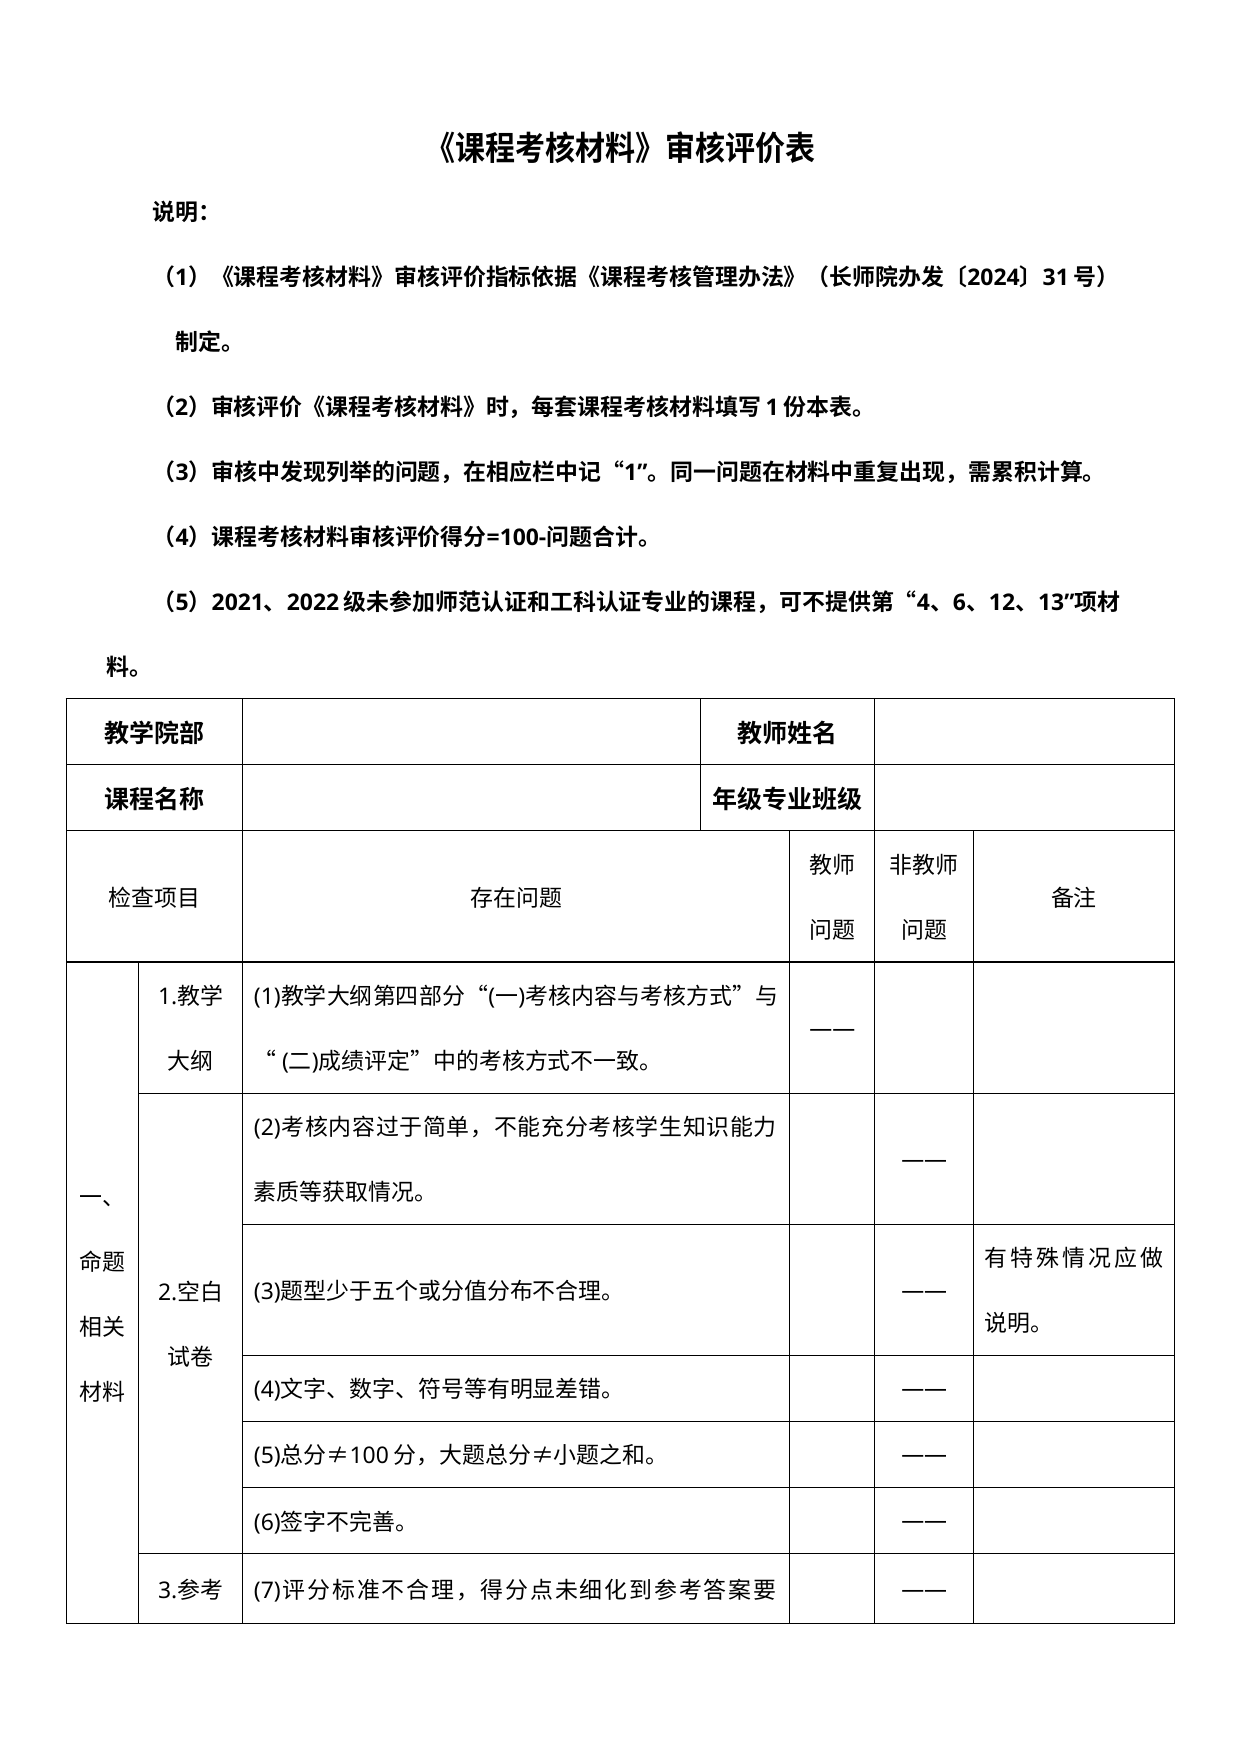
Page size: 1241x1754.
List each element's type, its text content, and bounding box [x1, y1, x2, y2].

table_cell 一、命题相关材料 [67, 963, 138, 1623]
table_cell [790, 1225, 874, 1354]
table_cell (1)教学大纲第四部分“(一)考核内容与考核方式”与“ (二)成绩评定”中的考核方式不一致。 [243, 963, 789, 1092]
table_cell 有特殊情况应做说明。 [974, 1225, 1174, 1354]
text （1）《课程考核材料》审核评价指标依据《课程考核管理办法》（长师院办发〔2024〕31号）制定。 [152, 243, 1134, 373]
text 说明： [106, 178, 1134, 243]
table_cell —— [875, 1094, 973, 1223]
table_cell 存在问题 [243, 831, 789, 961]
table_header [243, 699, 700, 764]
table_cell [974, 1094, 1174, 1223]
table_cell (4)文字、数字、符号等有明显差错。 [243, 1356, 789, 1421]
table_cell 1.教学 大纲 [139, 963, 242, 1092]
table_cell (2)考核内容过于简单，不能充分考核学生知识能力素质等获取情况。 [243, 1094, 789, 1223]
table_cell [875, 963, 973, 1092]
table_cell 课程名称 [67, 765, 242, 830]
table_header 教学院部 [67, 699, 242, 764]
table_cell —— [875, 1422, 973, 1487]
table_cell —— [790, 963, 874, 1092]
table_cell [974, 1422, 1174, 1487]
table_cell [790, 1356, 874, 1421]
text （2）审核评价《课程考核材料》时，每套课程考核材料填写1份本表。 [152, 373, 1134, 438]
text （4）课程考核材料审核评价得分=100-问题合计。 [106, 503, 1134, 568]
table_cell [974, 1554, 1174, 1623]
table_cell 年级专业班级 [701, 765, 874, 830]
table_cell [875, 765, 1174, 830]
table_cell 非教师 问题 [875, 831, 973, 961]
table_cell 检查项目 [67, 831, 242, 961]
table_cell 备注 [974, 831, 1174, 961]
table_cell —— [875, 1225, 973, 1354]
table_header 教师姓名 [701, 699, 874, 764]
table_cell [243, 1554, 789, 1623]
table_cell [974, 1356, 1174, 1421]
table_cell [790, 1422, 874, 1487]
text （3）审核中发现列举的问题，在相应栏中记“1”。同一问题在材料中重复出现，需累积计算。 [106, 438, 1134, 503]
table_cell [974, 1488, 1174, 1553]
table_cell 3.参考答案与评分标准 [139, 1554, 242, 1623]
table_header [875, 699, 1174, 764]
text （5）2021、2022级未参加师范认证和工科认证专业的课程，可不提供第“4、6、12、13”项材料。 [106, 568, 1134, 698]
table_cell [974, 963, 1174, 1092]
table_cell [790, 1554, 874, 1623]
table_cell 2.空白 试卷 [139, 1094, 242, 1553]
table_cell —— [875, 1356, 973, 1421]
table_cell (6)签字不完善。 [243, 1488, 789, 1553]
table_cell —— [875, 1554, 973, 1623]
table_cell 教师 问题 [790, 831, 874, 961]
table_cell [790, 1094, 874, 1223]
table_cell [790, 1488, 874, 1553]
table_cell (3)题型少于五个或分值分布不合理。 [243, 1225, 789, 1354]
table_cell [243, 765, 700, 830]
table_cell —— [875, 1488, 973, 1553]
text 《课程考核材料》审核评价表 [106, 113, 1134, 178]
table_cell (5)总分≠100分，大题总分≠小题之和。 [243, 1422, 789, 1487]
